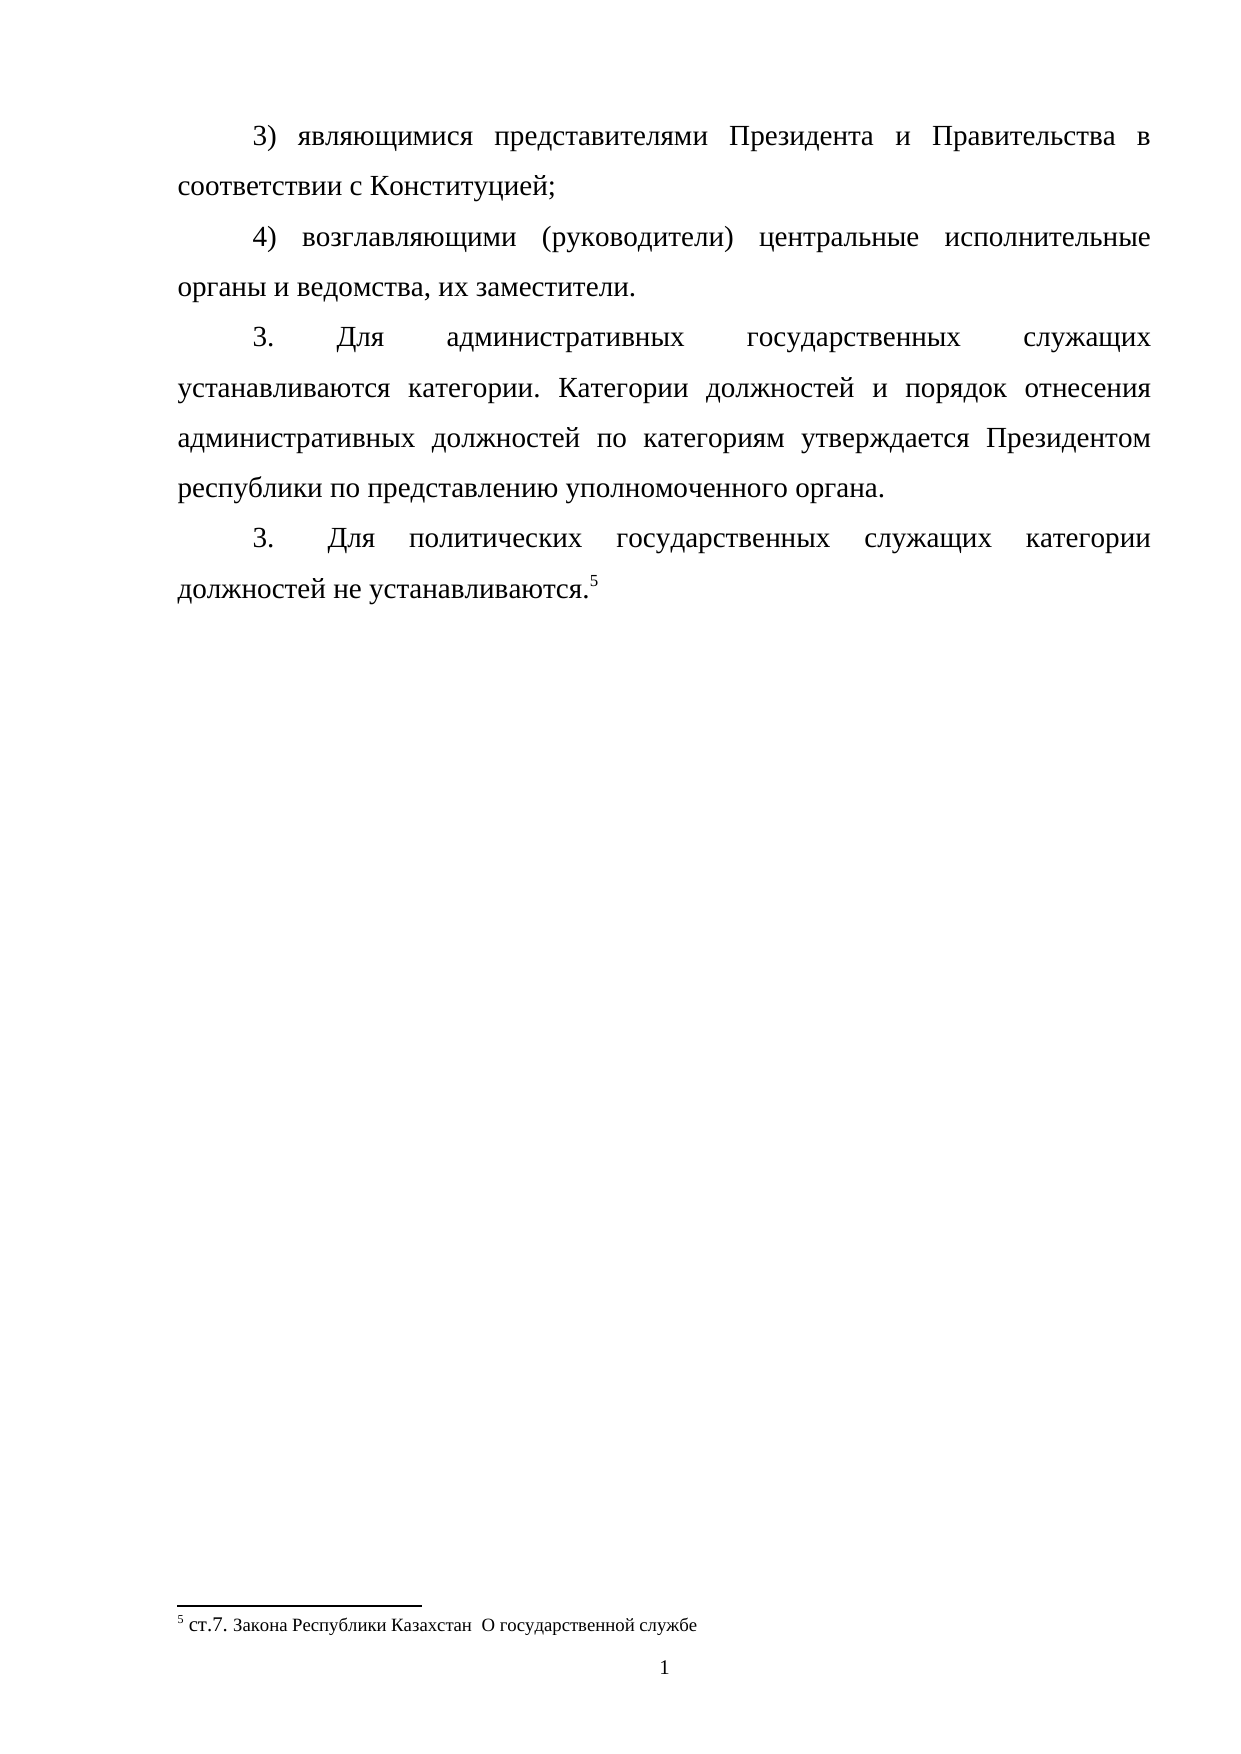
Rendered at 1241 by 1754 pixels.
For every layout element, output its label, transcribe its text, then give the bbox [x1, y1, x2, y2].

text 3) являющимися представителями Президента и Правительства в соответствии с Конституцией; [177, 118, 1152, 202]
text 3. Для административных государственных служащих устанавливаются категории. Категории должностей и порядок отнесения административных должностей по категориям утверждается Президентом республики по представлению уполномоченного органа. [177, 319, 1152, 504]
text 4) возглавляющими (руководители) центральные исполнительные органы и ведомства, их заместители. [177, 219, 1152, 303]
list Для политических государственных служащих категории должностей не устанавливаются. [177, 521, 1152, 604]
